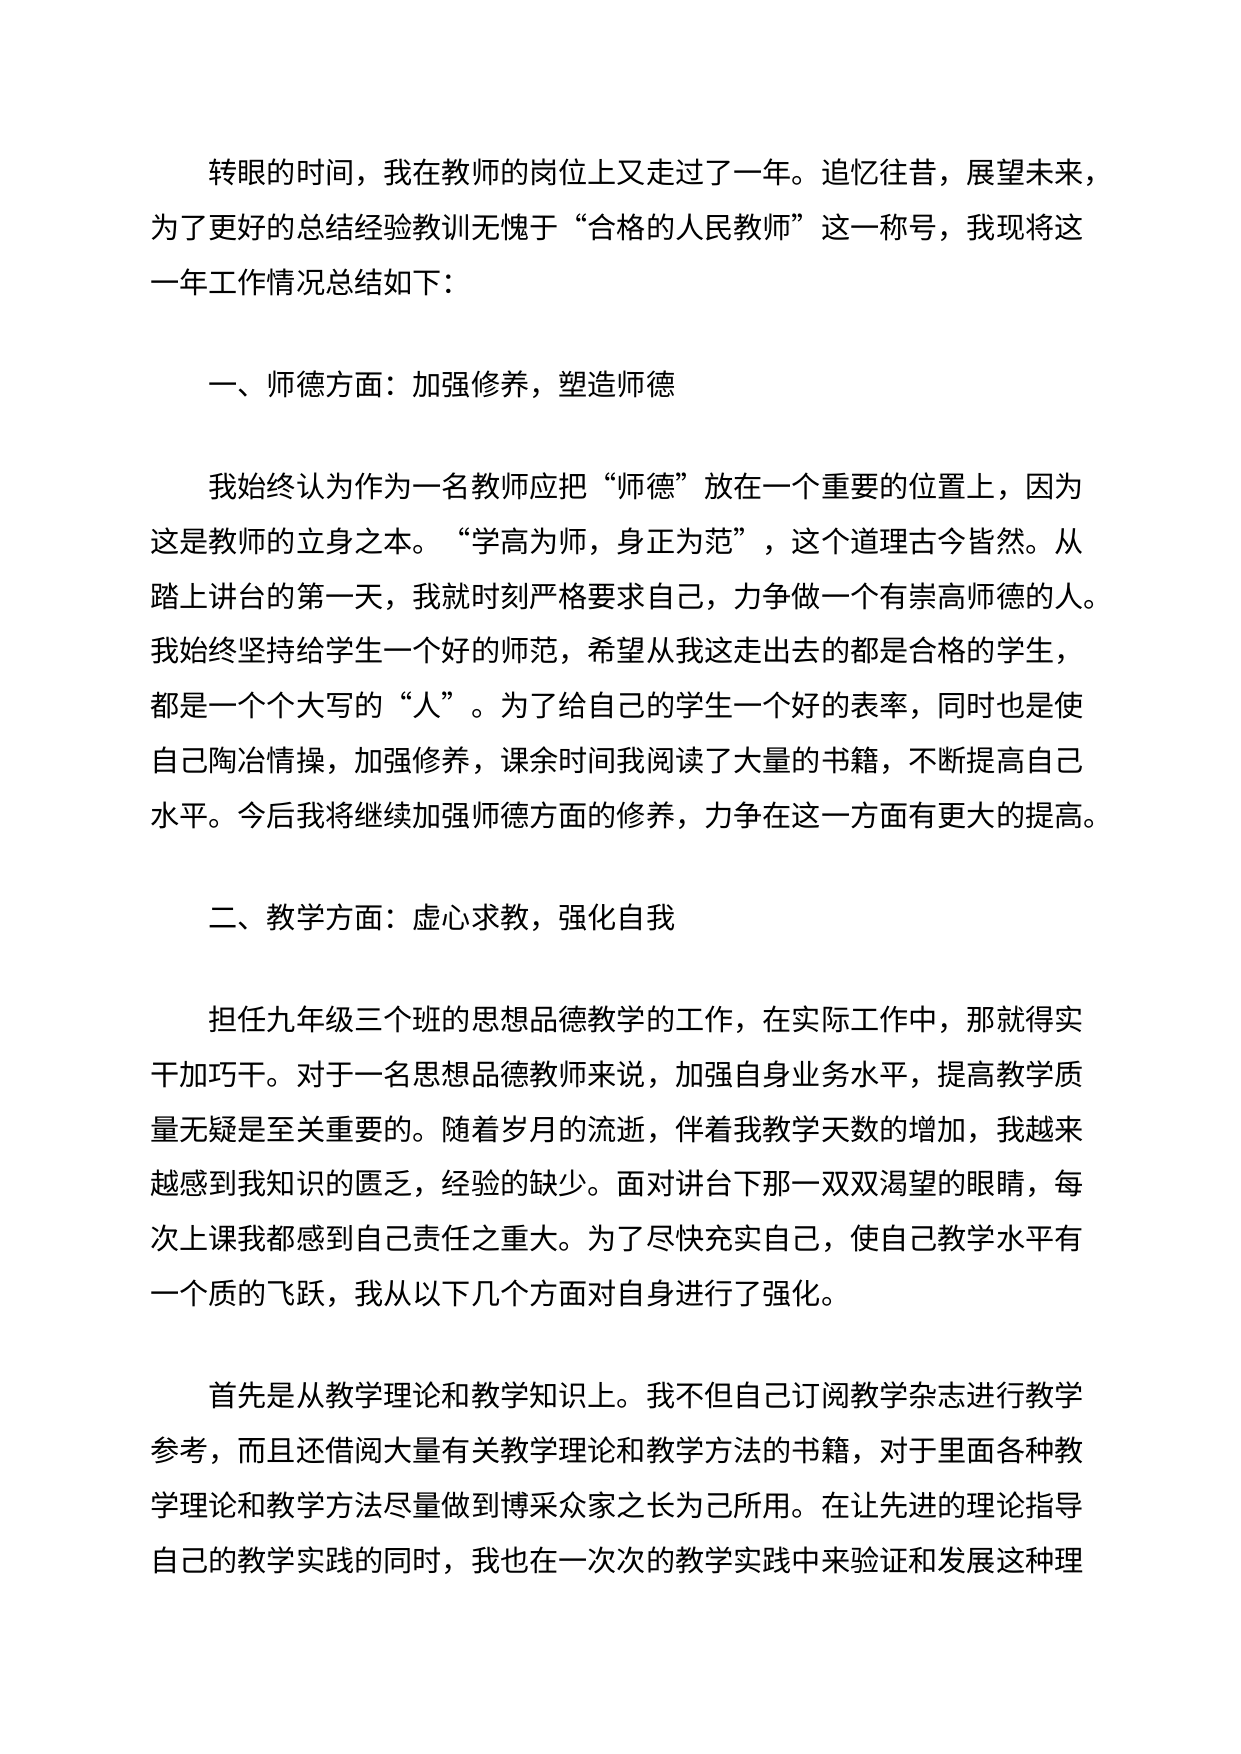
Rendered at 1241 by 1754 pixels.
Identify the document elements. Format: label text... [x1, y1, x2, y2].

text 担任九年级三个班的思想品德教学的工作，在实际工作中，那就得实干加巧干。对于一名思想品德教师来说，加强自身业务水平，提高教学质量无疑是至关重要的。随着岁月的流逝，伴着我教学天数的增加，我越来越感到我知识的匮乏，经验的缺少。面对讲台下那一双双渴望的眼睛，每次上课我都感到自己责任之重大。为了尽快充实自己，使自己教学水平有一个质的飞跃，我从以下几个方面对自身进行了强化。 [150, 996, 1090, 1313]
text 转眼的时间，我在教师的岗位上又走过了一年。追忆往昔，展望未来，为了更好的总结经验教训无愧于“合格的人民教师”这一称号，我现将这一年工作情况总结如下： [150, 150, 1090, 302]
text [150, 1372, 1090, 1579]
text 我始终认为作为一名教师应把“师德”放在一个重要的位置上，因为这是教师的立身之本。“学高为师，身正为范”，这个道理古今皆然。从踏上讲台的第一天，我就时刻严格要求自己，力争做一个有崇高师德的人。我始终坚持给学生一个好的师范，希望从我这走出去的都是合格的学生，都是一个个大写的“人”。为了给自己的学生一个好的表率，同时也是使自己陶冶情操，加强修养，课余时间我阅读了大量的书籍，不断提高自己水平。今后我将继续加强师德方面的修养，力争在这一方面有更大的提高。 [150, 463, 1090, 835]
text 一、师德方面：加强修养，塑造师德 [150, 362, 1090, 404]
text 二、教学方面：虚心求教，强化自我 [150, 894, 1090, 937]
